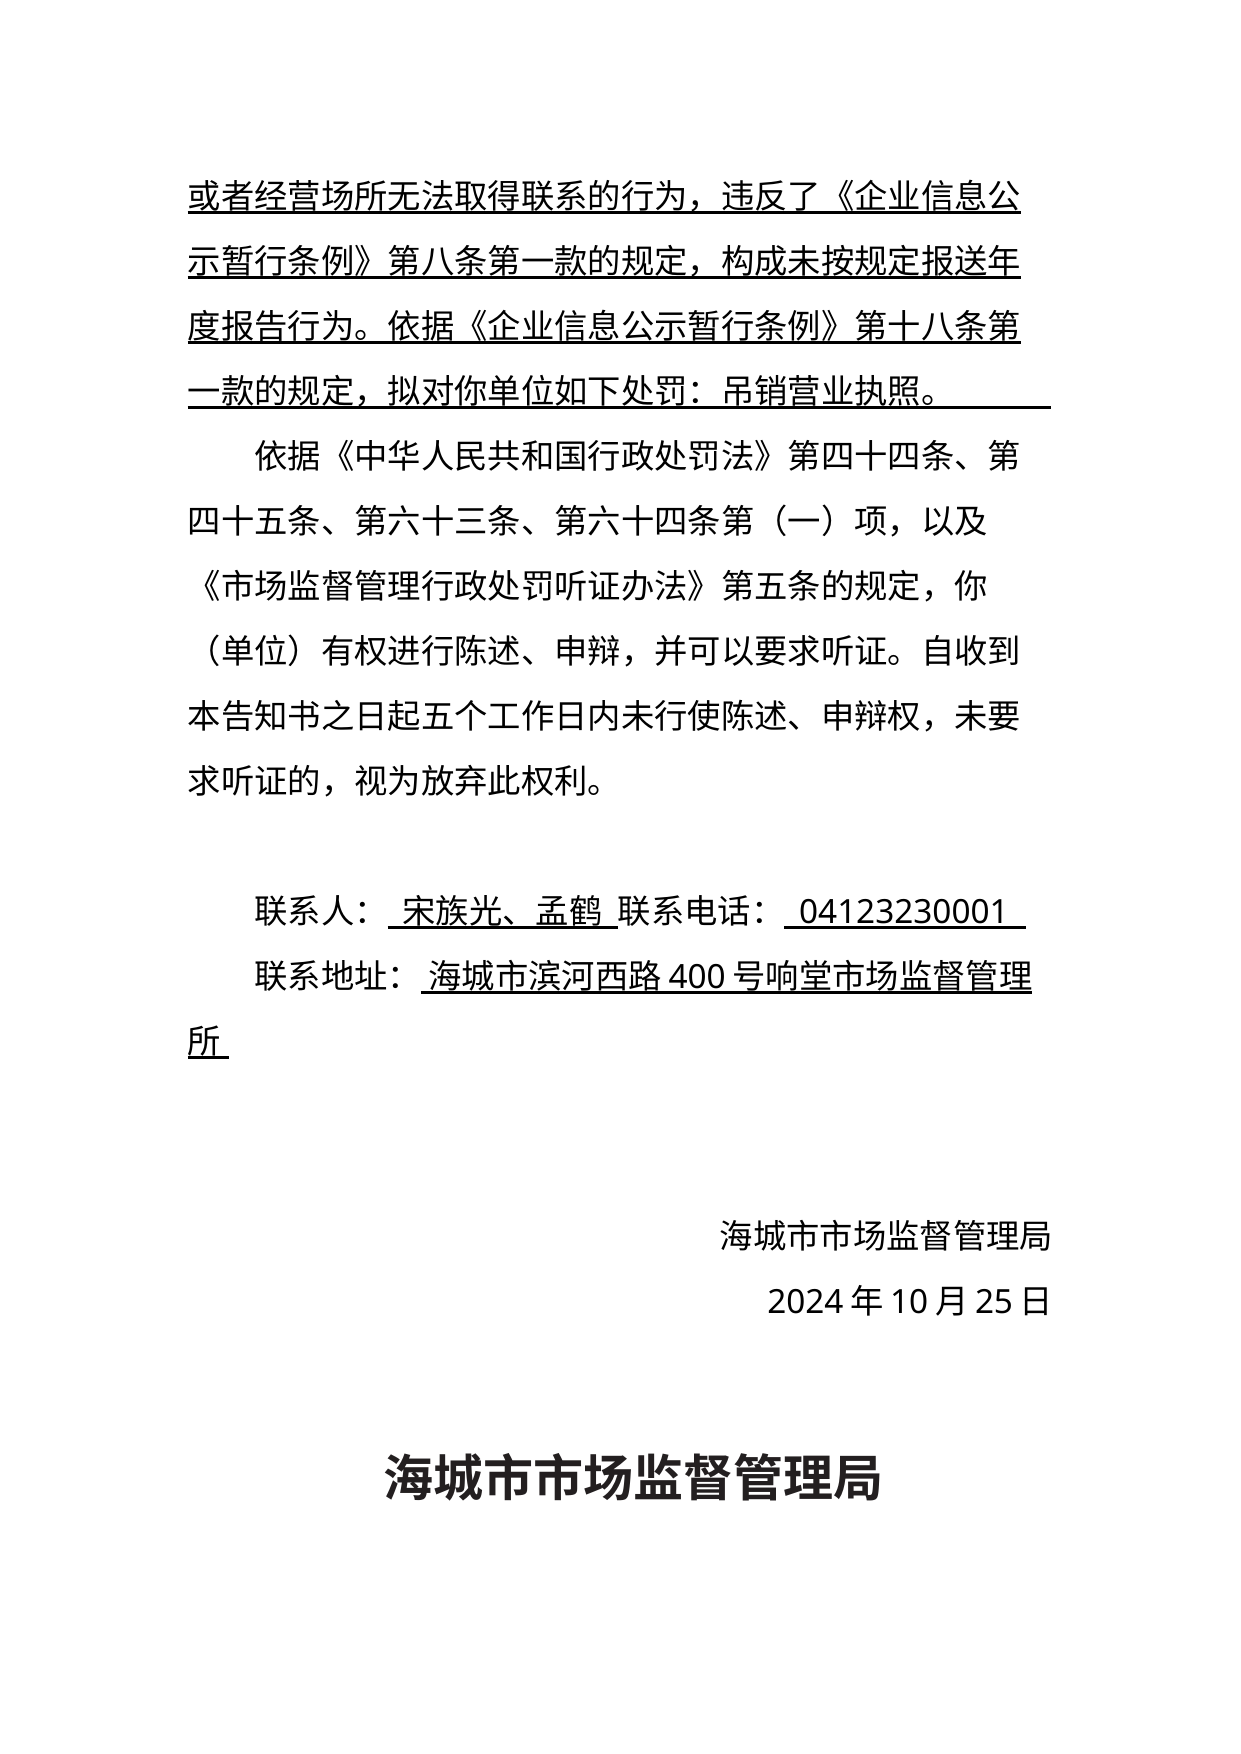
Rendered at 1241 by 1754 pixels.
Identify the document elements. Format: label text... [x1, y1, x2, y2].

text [187, 162, 1053, 422]
text 联系地址： 海城市滨河西路400号响堂市场监督管理所 [187, 942, 1053, 1072]
text 依据《中华人民共和国行政处罚法》第四十四条、第四十五条、第六十三条、第六十四条第（一）项，以及《市场监督管理行政处罚听证办法》第五条的规定，你（单位）有权进行陈述、申辩，并可以要求听证。自收到本告知书之日起五个工作日内未行使陈述、申辩权，未要求听证的，视为放弃此权利。 [187, 422, 1053, 812]
text 联系人： 宋族光、孟鹤 联系电话： 04123230001 [187, 877, 1053, 942]
text 2024年10月25日 [187, 1267, 1053, 1332]
text 海城市市场监督管理局 [187, 1202, 1053, 1267]
text 海城市市场监督管理局 [214, 1426, 1053, 1523]
